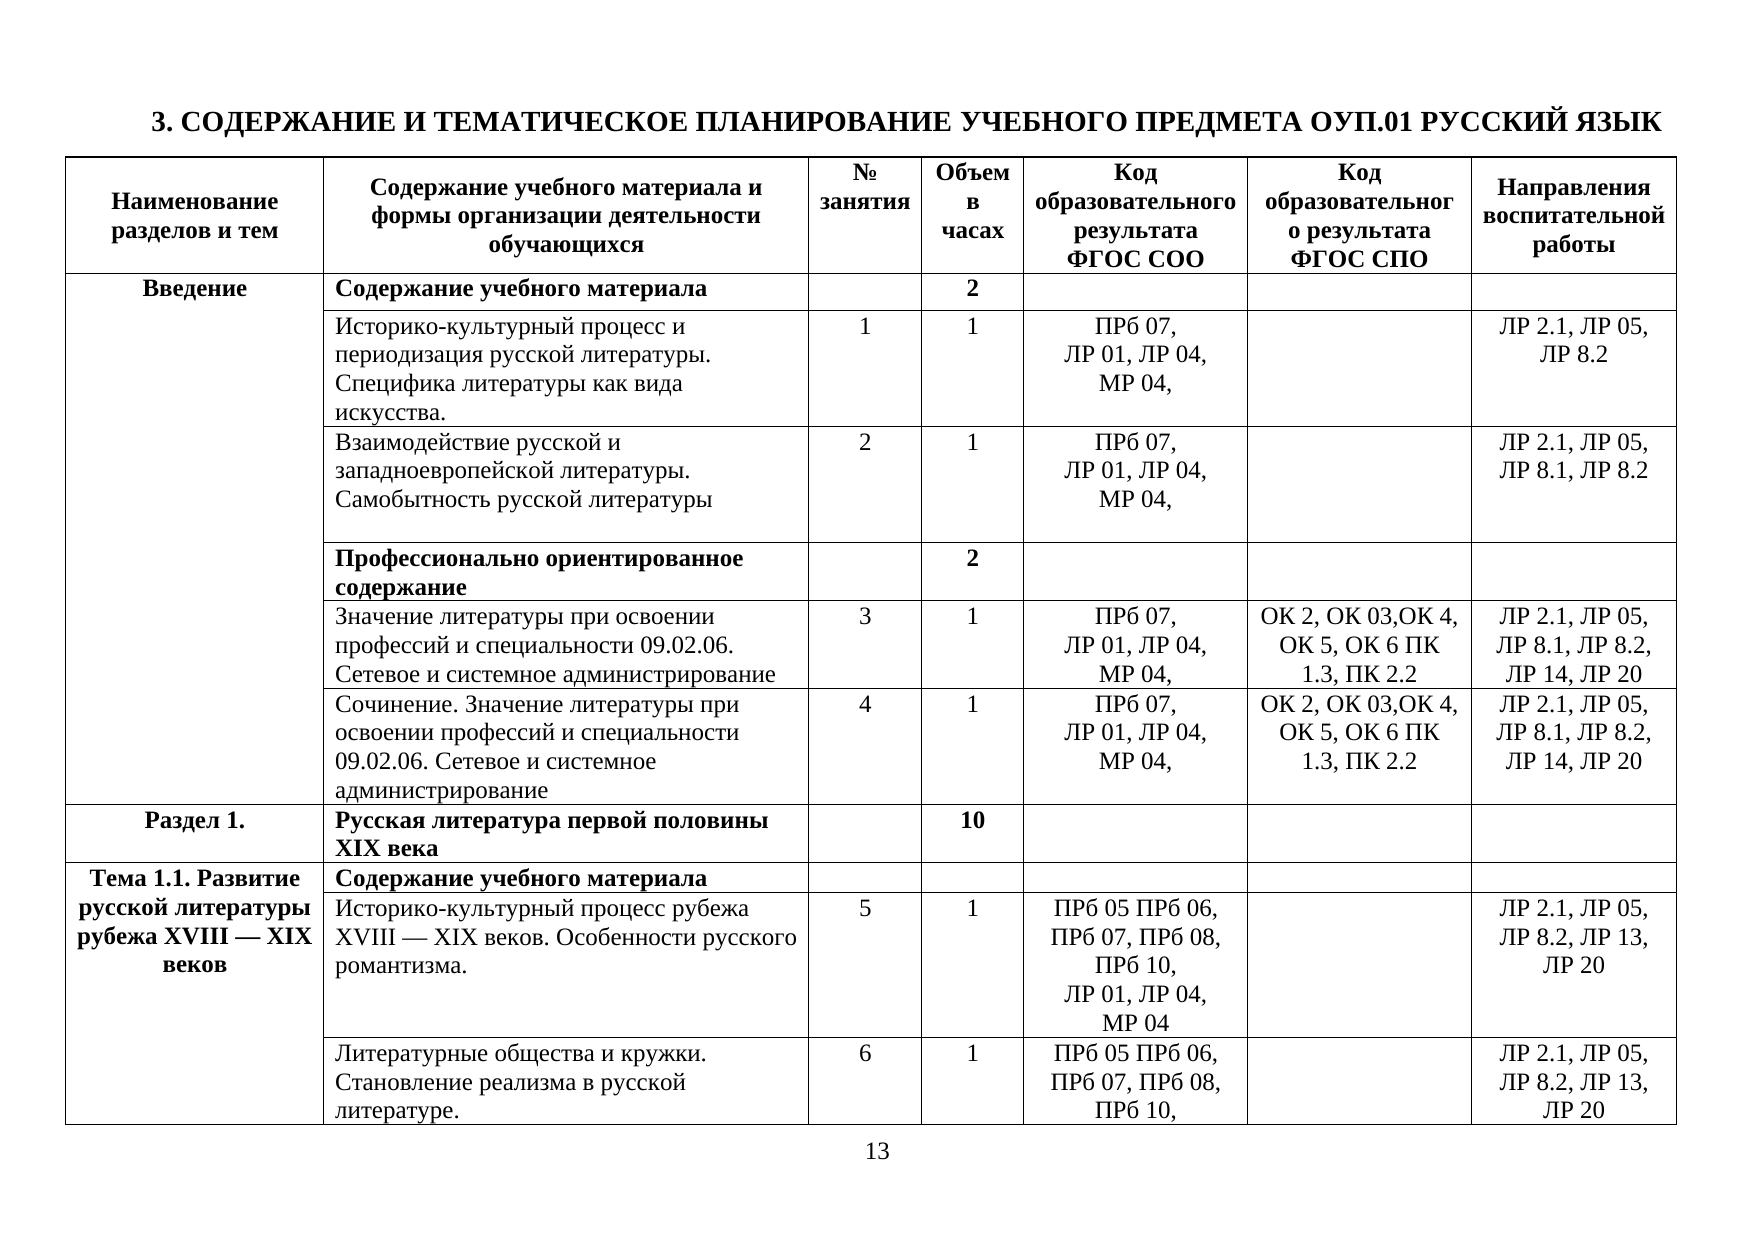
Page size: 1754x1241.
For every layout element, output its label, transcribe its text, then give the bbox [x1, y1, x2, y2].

table_cell [1248, 427, 1471, 542]
table_cell ЛР 2.1, ЛР 05, ЛР 8.1, ЛР 8.2, ЛР 14, ЛР 20 [1472, 601, 1676, 688]
table_cell 1 [809, 311, 921, 426]
table_header Код образовательного результата ФГОС СОО [1024, 158, 1247, 272]
table_cell 1 [922, 893, 1023, 1037]
table_cell Взаимодействие русской и западноевропейской литературы. Самобытность русской литературы [324, 427, 808, 542]
table_cell [1248, 863, 1471, 892]
table_header Наименование разделов и тем [66, 158, 323, 272]
table_cell 5 [809, 893, 921, 1037]
table_cell Историко-культурный процесс и периодизация русской литературы. Специфика литературы как вида искусства. [324, 311, 808, 426]
table_cell Содержание учебного материала [324, 863, 808, 892]
table_cell [1248, 1038, 1471, 1124]
table_cell Историко-культурный процесс рубежа XVIII — XIX веков. Особенности русского романтизма. [324, 893, 808, 1037]
table_cell ЛР 2.1, ЛР 05, ЛР 8.1, ЛР 8.2, ЛР 14, ЛР 20 [1472, 689, 1676, 804]
table_header Объем в часах [922, 158, 1023, 272]
table_cell [1248, 893, 1471, 1037]
table_cell [1248, 311, 1471, 426]
table_cell ПРб 07, ЛР 01, ЛР 04, МР 04, [1024, 427, 1247, 542]
table_cell 2 [809, 427, 921, 542]
table_cell [1024, 805, 1247, 862]
table_cell ЛР 2.1, ЛР 05, ЛР 8.2, ЛР 13, ЛР 20 [1472, 893, 1676, 1037]
table_cell ПРб 07, ЛР 01, ЛР 04, МР 04, [1024, 311, 1247, 426]
table_cell [1024, 543, 1247, 600]
table_cell [1472, 805, 1676, 862]
table_cell 1 [922, 1038, 1023, 1124]
table_cell 2 [922, 274, 1023, 310]
table_cell ПРб 07, ЛР 01, ЛР 04, МР 04, [1024, 601, 1247, 688]
table_cell Литературные общества и кружки. Становление реализма в русской литературе. [324, 1038, 808, 1124]
table_cell ЛР 2.1, ЛР 05, ЛР 8.2 [1472, 311, 1676, 426]
table_cell [809, 805, 921, 862]
table_cell Русская литература первой половины XIX века [324, 805, 808, 862]
table_cell [1024, 863, 1247, 892]
table_cell Значение литературы при освоении профессий и специальности 09.02.06. Сетевое и системное администрирование [324, 601, 808, 688]
table_cell [922, 863, 1023, 892]
table_cell Раздел 1. [66, 805, 323, 862]
table_cell 10 [922, 805, 1023, 862]
table_cell 3 [809, 601, 921, 688]
table_cell [809, 863, 921, 892]
table_cell 4 [809, 689, 921, 804]
table_cell [809, 274, 921, 310]
table_cell [1472, 274, 1676, 310]
table_cell ОК 2, ОК 03,ОК 4, ОК 5, ОК 6 ПК 1.3, ПК 2.2 [1248, 601, 1471, 688]
table_cell Профессионально ориентированное содержание [324, 543, 808, 600]
table_cell 1 [922, 311, 1023, 426]
subtitle 3. СОДЕРЖАНИЕ И ТЕМАТИЧЕСКОЕ ПЛАНИРОВАНИЕ УЧЕБНОГО ПРЕДМЕТА ОУП.01 РУССКИЙ ЯЗЫК [89, 104, 1665, 137]
table_header № занятия [809, 158, 921, 272]
table_cell Введение [66, 274, 323, 804]
table_cell Тема 1.1. Развитие русской литературы рубежа XVIII — XIX веков [66, 863, 323, 1124]
table_cell ПРб 05 ПРб 06, ПРб 07, ПРб 08, ПРб 10, ЛР 01, ЛР 04, МР 04 [1024, 893, 1247, 1037]
table_cell 2 [922, 543, 1023, 600]
table_cell ЛР 2.1, ЛР 05, ЛР 8.2, ЛР 13, ЛР 20 [1472, 1038, 1676, 1124]
table_cell [1248, 805, 1471, 862]
table_cell ПРб 05 ПРб 06, ПРб 07, ПРб 08, ПРб 10, ЛР 01, ЛР 04, МР 04 [1024, 1038, 1247, 1124]
table_cell ЛР 2.1, ЛР 05, ЛР 8.1, ЛР 8.2 [1472, 427, 1676, 542]
table_cell [1248, 543, 1471, 600]
table_cell [1024, 274, 1247, 310]
table_cell [1472, 543, 1676, 600]
table_cell [809, 543, 921, 600]
table_cell 6 [809, 1038, 921, 1124]
table_cell ПРб 07, ЛР 01, ЛР 04, МР 04, [1024, 689, 1247, 804]
table_cell 1 [922, 427, 1023, 542]
table_cell ОК 2, ОК 03,ОК 4, ОК 5, ОК 6 ПК 1.3, ПК 2.2 [1248, 689, 1471, 804]
table_cell [1472, 863, 1676, 892]
table_cell Сочинение. Значение литературы при освоении профессий и специальности 09.02.06. Сетевое и системное администрирование [324, 689, 808, 804]
table_cell 1 [922, 689, 1023, 804]
table_header Содержание учебного материала и формы организации деятельности обучающихся [324, 158, 808, 272]
table_cell 1 [922, 601, 1023, 688]
table_cell Содержание учебного материала [324, 274, 808, 310]
table_header Направления воспитательной работы [1472, 158, 1676, 272]
table_cell [1248, 274, 1471, 310]
table_header Код образовательного результата ФГОС СПО [1248, 158, 1471, 272]
